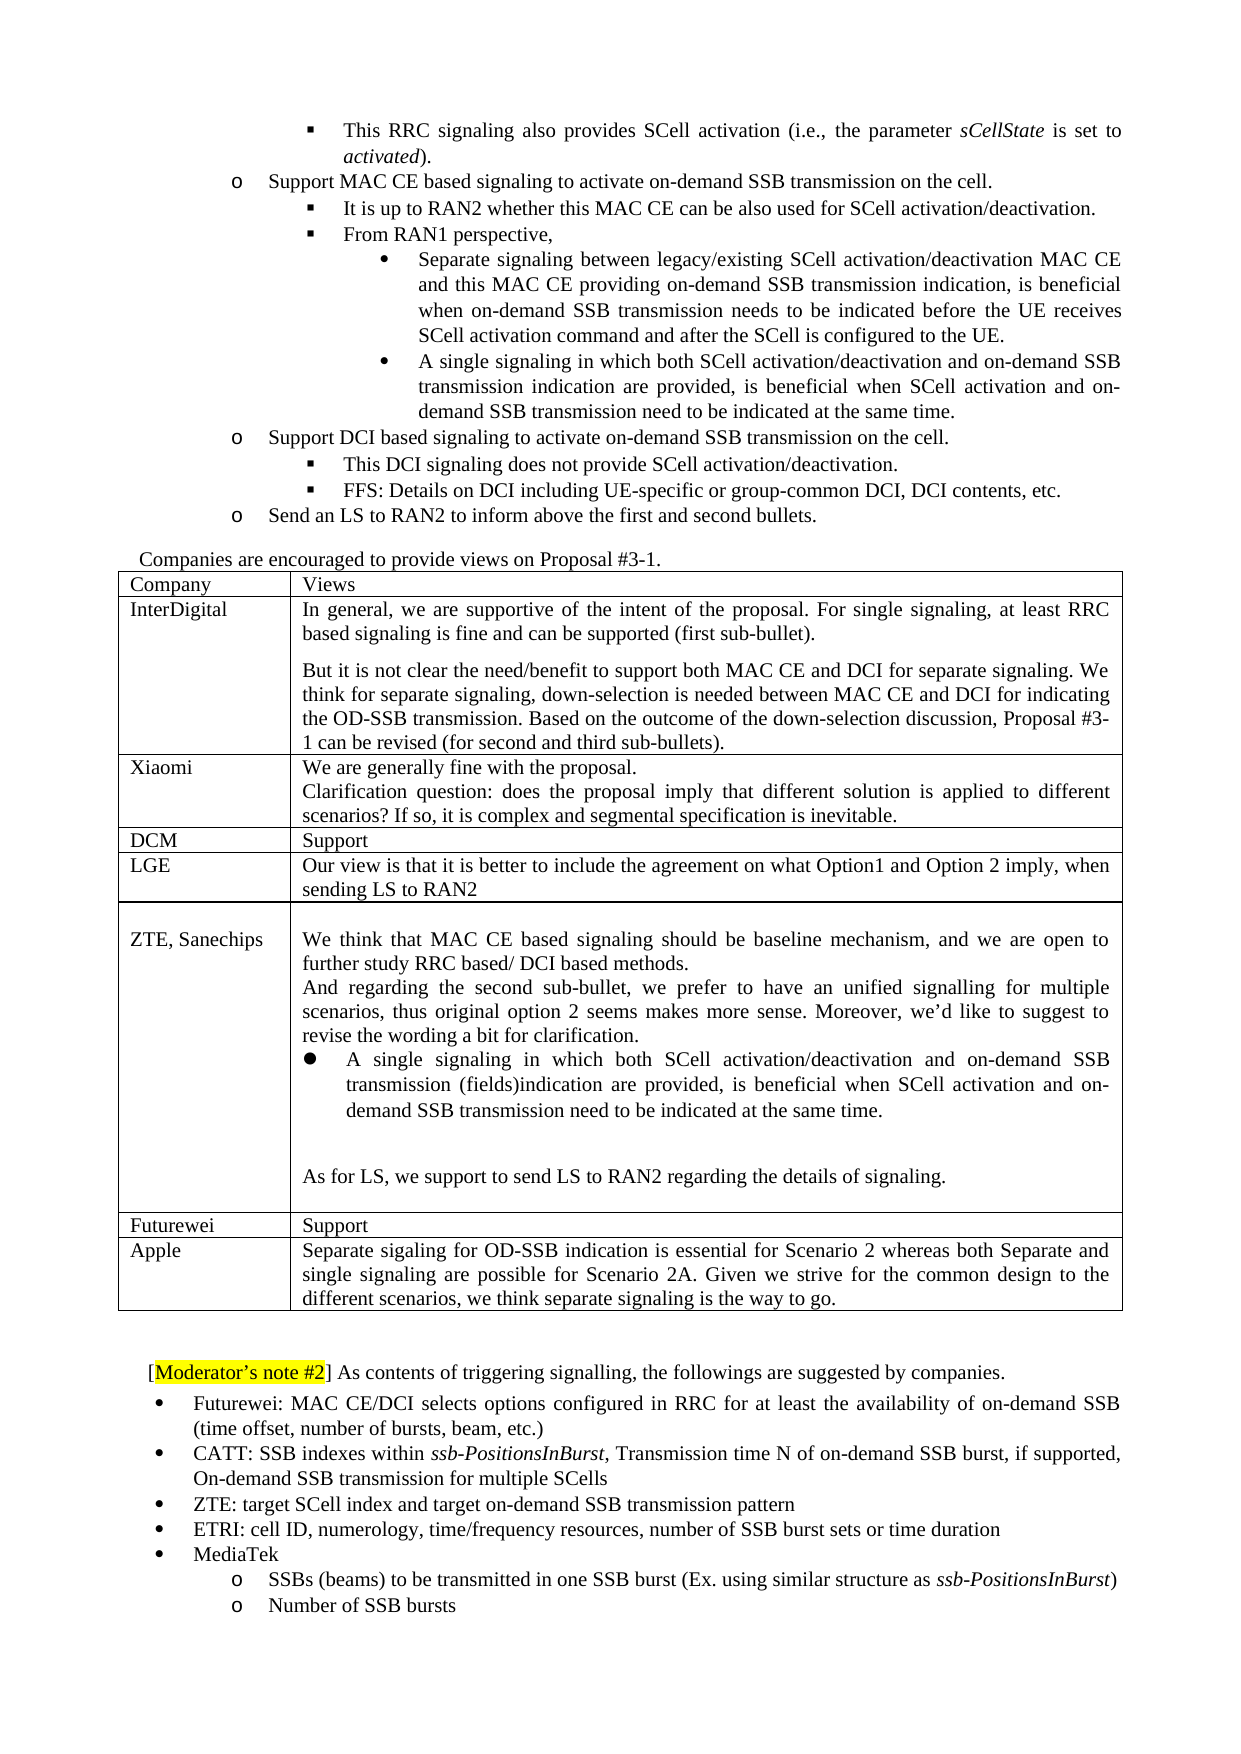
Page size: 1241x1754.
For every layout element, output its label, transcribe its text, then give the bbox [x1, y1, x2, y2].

list From RAN1 perspective, [306, 222, 1122, 246]
table_cell We are generally fine with the proposal. Clarification question: does the proposal imply that different solution is applied to different scenarios? If so, it is complex and segmental specification is inevitable. [291, 755, 1122, 827]
text Companies are encouraged to provide views on Proposal #3-1. [118, 547, 1122, 571]
list CATT: SSB indexes within ssb-PositionsInBurst, Transmission time N of on-demand SSB burst, if supported, On-demand SSB transmission for multiple SCells [156, 1441, 1122, 1490]
table_cell Support [291, 1213, 1122, 1237]
list Send an LS to RAN2 to inform above the first and second bullets. [231, 503, 1122, 529]
subtitle [Moderator’s note #2] As contents of triggering signalling, the followings are suggested by companies. [325, 1360, 1122, 1384]
table_cell LGE [119, 853, 290, 901]
list This RRC signaling also provides SCell activation (i.e., the parameter sCellState is set to activated). [306, 118, 1122, 168]
table_header Views [291, 572, 1122, 596]
table_cell InterDigital [119, 597, 290, 754]
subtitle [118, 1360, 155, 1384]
list ETRI: cell ID, numerology, time/frequency resources, number of SSB burst sets or time duration [156, 1517, 1122, 1541]
table_cell Our view is that it is better to include the agreement on what Option1 and Option 2 imply, when sending LS to RAN2 [291, 853, 1122, 901]
list Separate signaling between legacy/existing SCell activation/deactivation MAC CE and this MAC CE providing on-demand SSB transmission indication, is beneficial when on-demand SSB transmission needs to be indicated before the UE receives SCell activation command and after the SCell is configured to the UE. [381, 247, 1122, 347]
list Support DCI based signaling to activate on-demand SSB transmission on the cell. [231, 425, 1122, 451]
table_cell In general, we are supportive of the intent of the proposal. For single signaling, at least RRC based signaling is fine and can be supported (first sub-bullet). But it is not clear the need/benefit to support both MAC CE and DCI for separate signaling. We think for separate signaling, down-selection is needed between MAC CE and DCI for indicating the OD-SSB transmission. Based on the outcome of the down-selection discussion, Proposal #3-1 can be revised (for second and third sub-bullets). [291, 597, 1122, 754]
list Number of SSB bursts [231, 1593, 1122, 1618]
list FFS: Details on DCI including UE-specific or group-common DCI, DCI contents, etc. [306, 477, 1122, 502]
list This DCI signaling does not provide SCell activation/deactivation. [306, 452, 1122, 476]
table_cell We think that MAC CE based signaling should be baseline mechanism, and we are open to further study RRC based/ DCI based methods. And regarding the second sub-bullet, we prefer to have an unified signalling for multiple scenarios, thus original option 2 seems makes more sense. Moreover, we’d like to suggest to revise the wording a bit for clarification. A single signaling in which both SCell activation/deactivation and on-demand SSB transmission (fields)indication are provided, is beneficial when SCell activation and on-demand SSB transmission need to be indicated at the same time. As for LS, we support to send LS to RAN2 regarding the details of signaling. [291, 903, 1122, 1212]
list Support MAC CE based signaling to activate on-demand SSB transmission on the cell. [231, 169, 1122, 195]
list It is up to RAN2 whether this MAC CE can be also used for SCell activation/deactivation. [306, 196, 1122, 220]
table_cell ZTE, Sanechips [119, 903, 290, 1212]
list MediaTek [156, 1542, 1122, 1566]
list A single signaling in which both SCell activation/deactivation and on-demand SSB transmission indication are provided, is beneficial when SCell activation and on-demand SSB transmission need to be indicated at the same time. [381, 349, 1122, 423]
table_cell Futurewei [119, 1213, 290, 1237]
table_cell Separate sigaling for OD-SSB indication is essential for Scenario 2 whereas both Separate and single signaling are possible for Scenario 2A. Given we strive for the common design to the different scenarios, we think separate signaling is the way to go. [291, 1238, 1122, 1310]
list Futurewei: MAC CE/DCI selects options configured in RRC for at least the availability of on-demand SSB (time offset, number of bursts, beam, etc.) [156, 1391, 1122, 1440]
list SSBs (beams) to be transmitted in one SSB burst (Ex. using similar structure as ssb-PositionsInBurst) [231, 1567, 1122, 1593]
table_header Company [119, 572, 290, 596]
table_cell Support [291, 828, 1122, 852]
table_cell Xiaomi [119, 755, 290, 827]
list ZTE: target SCell index and target on-demand SSB transmission pattern [156, 1491, 1122, 1516]
table_cell Apple [119, 1238, 290, 1310]
table_cell DCM [119, 828, 290, 852]
